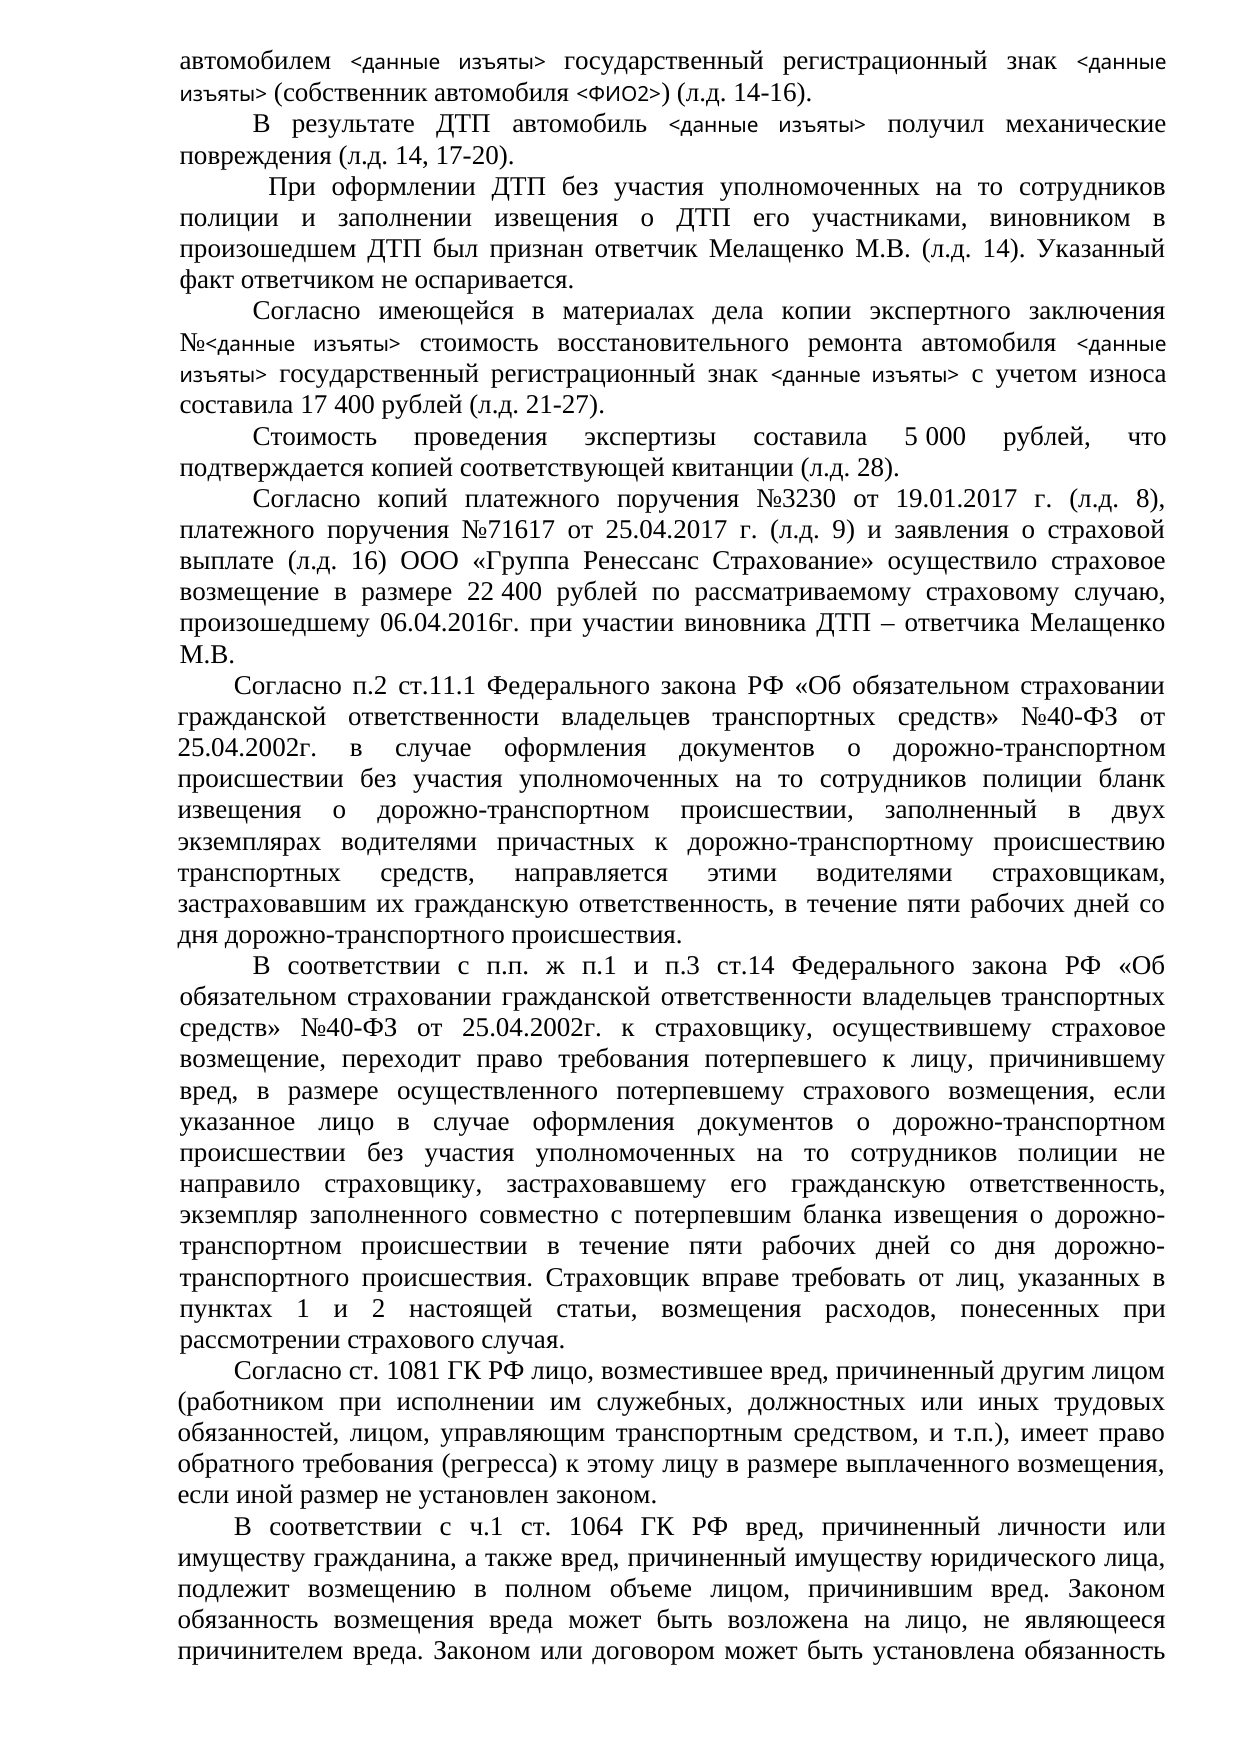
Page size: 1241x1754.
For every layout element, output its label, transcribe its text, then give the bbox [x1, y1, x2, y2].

text В соответствии с п.п. ж п.1 и п.3 ст.14 Федерального закона РФ «Об обязательном страховании гражданской ответственности владельцев транспортных средств» №40-ФЗ от 25.04.2002г. к страховщику, осуществившему страховое возмещение, переходит право требования потерпевшего к лицу, причинившему вред, в размере осуществленного потерпевшему страхового возмещения, если указанное лицо в случае оформления документов о дорожно-транспортном происшествии без участия уполномоченных на то сотрудников полиции не направило страховщику, застраховавшему его гражданскую ответственность, экземпляр заполненного совместно с потерпевшим бланка извещения о дорожно-транспортном происшествии в течение пяти рабочих дней со дня дорожно-транспортного происшествия. Страховщик вправе требовать от лиц, указанных в пунктах 1 и 2 настоящей статьи, возмещения расходов, понесенных при рассмотрении страхового случая. [179, 949, 1167, 1354]
text Согласно ст. 1081 ГК РФ лицо, возместившее вред, причиненный другим лицом (работником при исполнении им служебных, должностных или иных трудовых обязанностей, лицом, управляющим транспортным средством, и т.п.), имеет право обратного требования (регресса) к этому лицу в размере выплаченного возмещения, если иной размер не установлен законом. [177, 1354, 1167, 1510]
text Стоимость проведения экспертизы составила 5 000 рублей, что подтверждается копией соответствующей квитанции (л.д. 28). [179, 420, 1167, 482]
text Согласно п.2 ст.11.1 Федерального закона РФ «Об обязательном страховании гражданской ответственности владельцев транспортных средств» №40-ФЗ от 25.04.2002г. в случае оформления документов о дорожно-транспортном происшествии без участия уполномоченных на то сотрудников полиции бланк извещения о дорожно-транспортном происшествии, заполненный в двух экземплярах водителями причастных к дорожно-транспортному происшествию транспортных средств, направляется этими водителями страховщикам, застраховавшим их гражданскую ответственность, в течение пяти рабочих дней со дня дорожно-транспортного происшествия. [177, 669, 1167, 949]
text Согласно имеющейся в материалах дела копии экспертного заключения №<данные изъяты> стоимость восстановительного ремонта автомобиля <данные изъяты> государственный регистрационный знак <данные изъяты> с учетом износа составила 17 400 рублей (л.д. 21-27). [179, 294, 1167, 420]
text Согласно копий платежного поручения №3230 от 19.01.2017 г. (л.д. 8), платежного поручения №71617 от 25.04.2017 г. (л.д. 9) и заявления о страховой выплате (л.д. 16) ООО «Группа Ренессанс Страхование» осуществило страховое возмещение в размере 22 400 рублей по рассматриваемому страховому случаю, произошедшему 06.04.2016г. при участии виновника ДТП – ответчика Мелащенко М.В. [179, 482, 1167, 669]
text При оформлении ДТП без участия уполномоченных на то сотрудников полиции и заполнении извещения о ДТП его участниками, виновником в произошедшем ДТП был признан ответчик Мелащенко М.В. (л.д. 14). Указанный факт ответчиком не оспаривается. [179, 170, 1167, 294]
text В результате ДТП автомобиль <данные изъяты> получил механические повреждения (л.д. 14, 17-20). [179, 107, 1167, 170]
